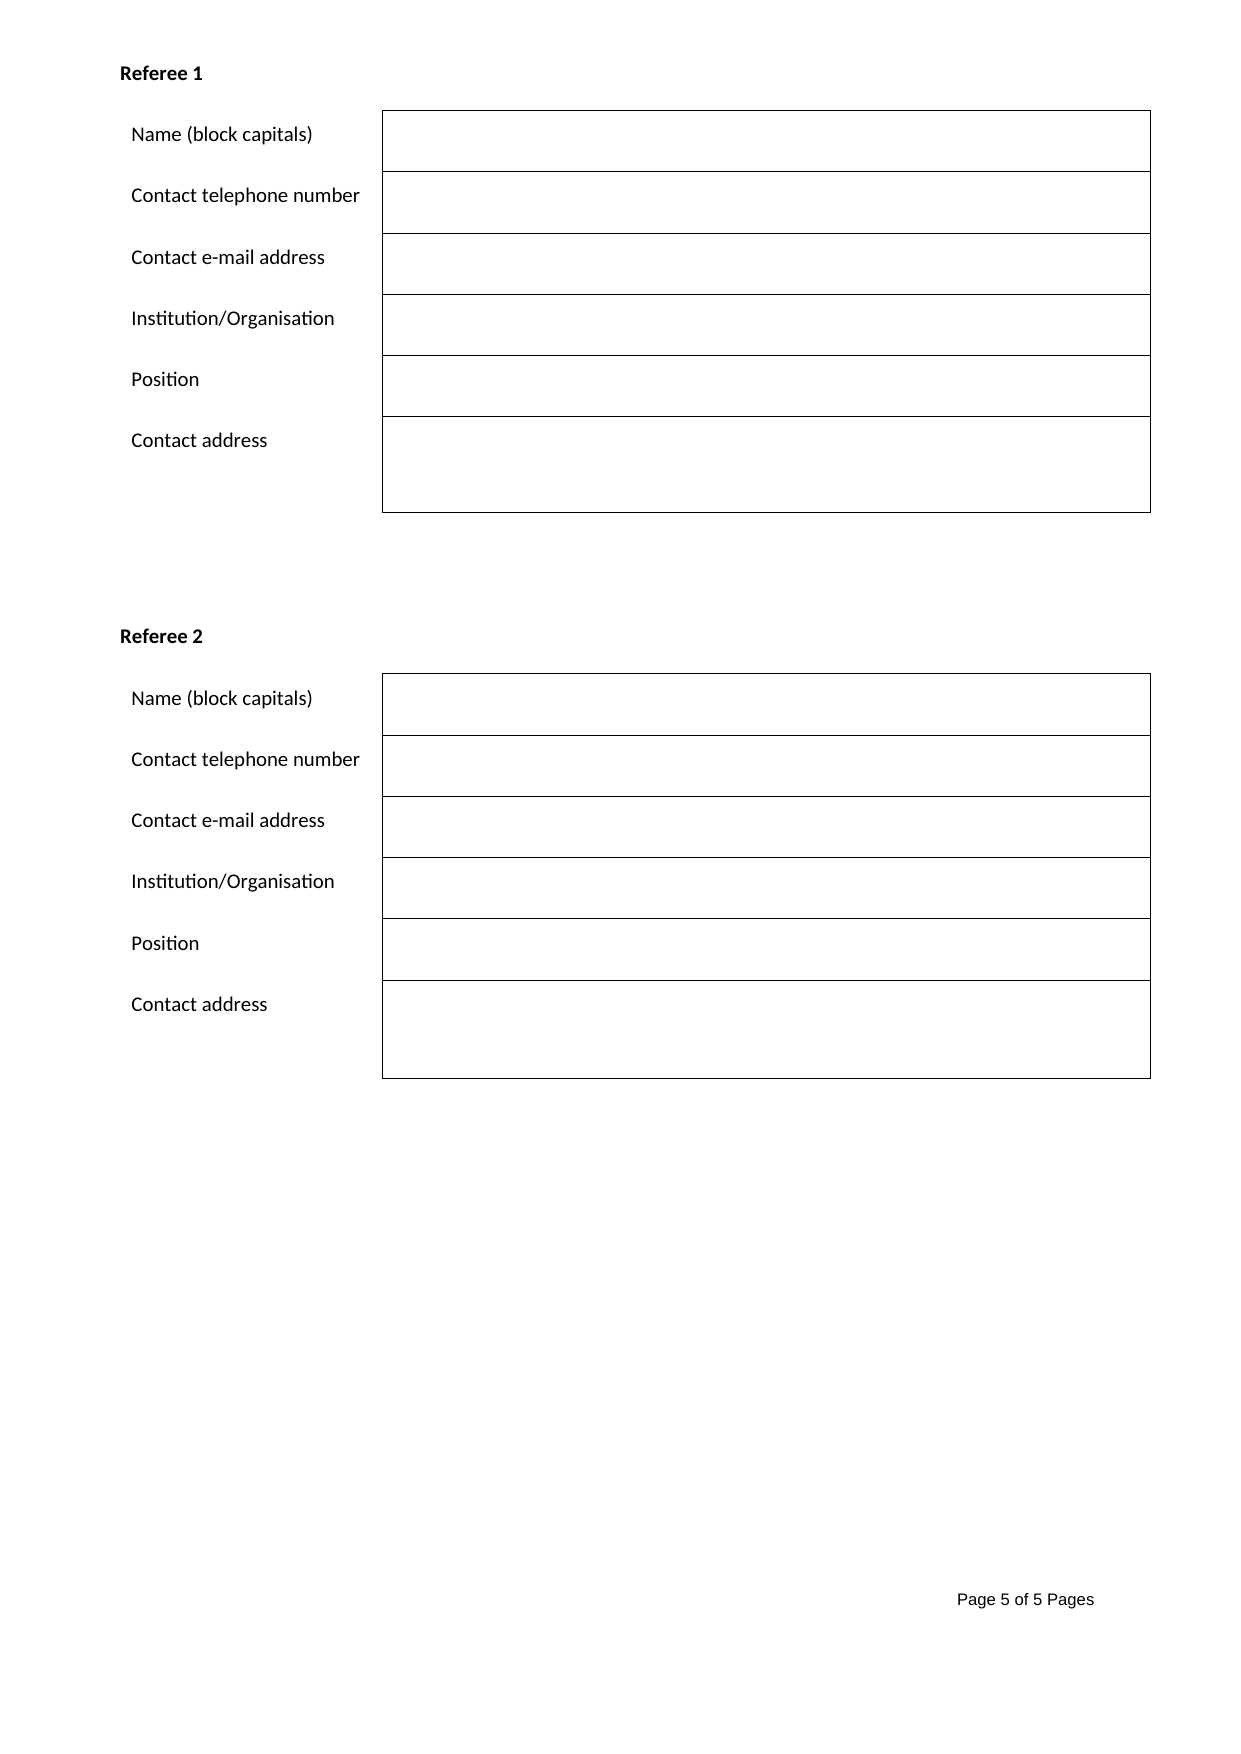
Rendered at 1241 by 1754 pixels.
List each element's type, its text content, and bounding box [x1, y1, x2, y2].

table_cell [383, 797, 1150, 857]
table_cell Contact address [120, 980, 382, 1078]
table_header Name (block capitals) [120, 110, 382, 171]
table_cell Contact telephone number [120, 735, 382, 796]
text Referee 2 [120, 623, 1150, 649]
table_cell Institution/Organisation [120, 294, 382, 355]
table_cell [383, 919, 1150, 979]
table_cell Position [120, 355, 382, 416]
table_header [383, 674, 1150, 734]
text Referee 1 [120, 60, 1150, 85]
table_cell [383, 858, 1150, 918]
table_cell [383, 417, 1150, 512]
table_cell Institution/Organisation [120, 857, 382, 918]
table_cell [383, 736, 1150, 796]
table_header [383, 111, 1150, 171]
table_cell [383, 356, 1150, 416]
table_cell [383, 234, 1150, 294]
table_cell Contact telephone number [120, 171, 382, 232]
table_cell [383, 172, 1150, 232]
table_cell Contact address [120, 416, 382, 512]
table_cell Contact e-mail address [120, 796, 382, 857]
table_cell Position [120, 918, 382, 979]
table_cell [383, 981, 1150, 1078]
table_header Name (block capitals) [120, 673, 382, 734]
table_cell [383, 295, 1150, 355]
table_cell Contact e-mail address [120, 233, 382, 294]
